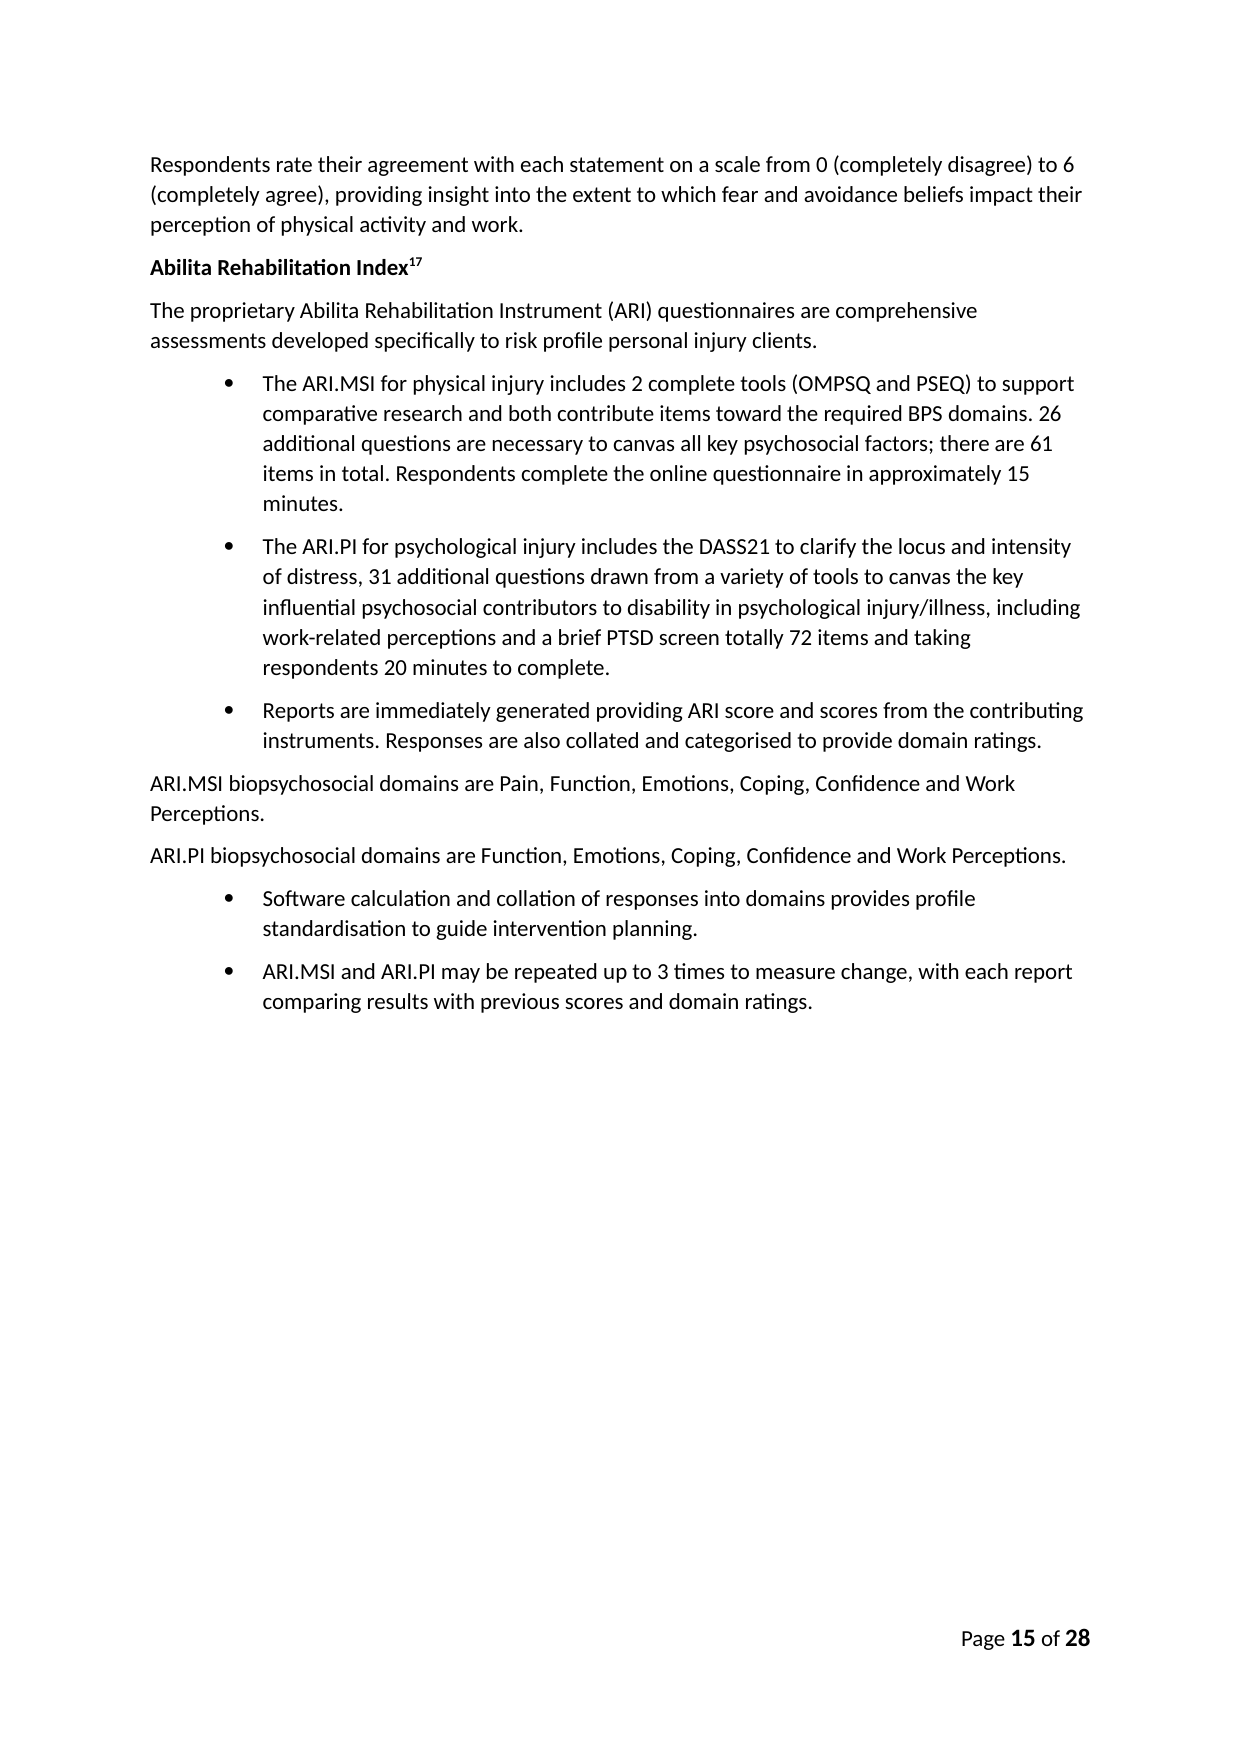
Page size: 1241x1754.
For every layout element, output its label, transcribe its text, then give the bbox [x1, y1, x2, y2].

list The ARI.PI for psychological injury includes the DASS21 to clarify the locus and intensity of distress, 31 additional questions drawn from a variety of tools to canvas the key influential psychosocial contributors to disability in psychological injury/illness, including work-related perceptions and a brief PTSD screen totally 72 items and taking respondents 20 minutes to complete. [225, 532, 1090, 681]
text Abilita Rehabilitation Index17 [150, 253, 1090, 281]
text ARI.PI biopsychosocial domains are Function, Emotions, Coping, Confidence and Work Perceptions. [150, 842, 1090, 870]
list The ARI.MSI for physical injury includes 2 complete tools (OMPSQ and PSEQ) to support comparative research and both contribute items toward the required BPS domains. 26 additional questions are necessary to canvas all key psychosocial factors; there are 61 items in total. Respondents complete the online questionnaire in approximately 15 minutes. [225, 369, 1090, 518]
text Respondents rate their agreement with each statement on a scale from 0 (completely disagree) to 6 (completely agree), providing insight into the extent to which fear and avoidance beliefs impact their perception of physical activity and work. [150, 150, 1090, 238]
text The proprietary Abilita Rehabilitation Instrument (ARI) questionnaires are comprehensive assessments developed specifically to risk profile personal injury clients. [150, 296, 1090, 354]
list Software calculation and collation of responses into domains provides profile standardisation to guide intervention planning. [225, 884, 1090, 943]
text ARI.MSI biopsychosocial domains are Pain, Function, Emotions, Coping, Confidence and Work Perceptions. [150, 769, 1090, 827]
list ARI.MSI and ARI.PI may be repeated up to 3 times to measure change, with each report comparing results with previous scores and domain ratings. [225, 957, 1090, 1016]
list Reports are immediately generated providing ARI score and scores from the contributing instruments. Responses are also collated and categorised to provide domain ratings. [225, 696, 1090, 754]
